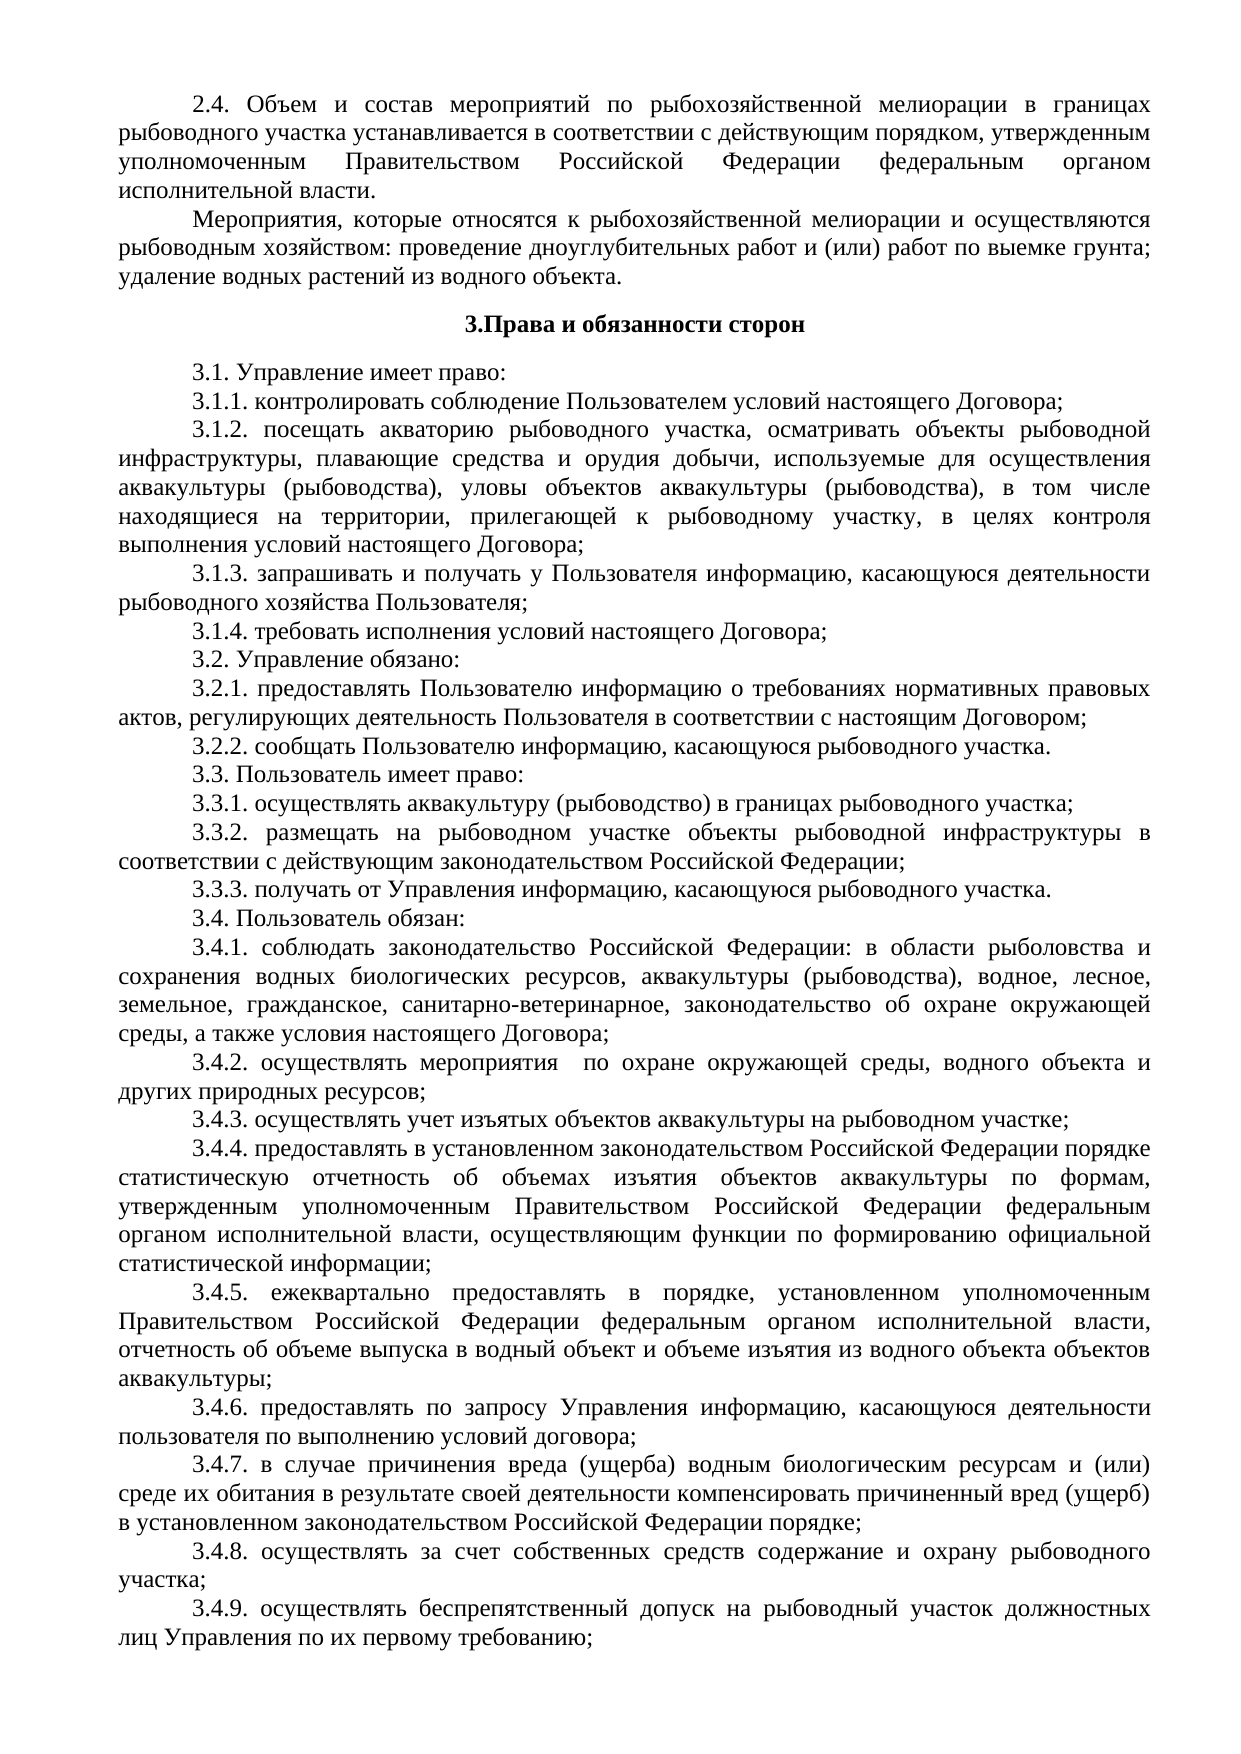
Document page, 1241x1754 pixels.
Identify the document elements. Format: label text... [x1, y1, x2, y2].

text 3.4.1. соблюдать законодательство Российской Федерации: в области рыболовства и сохранения водных биологических ресурсов, аквакультуры (рыбоводства), водное, лесное, земельное, гражданское, санитарно-ветеринарное, законодательство об охране окружающей среды, а также условия настоящего Договора; [118, 932, 1152, 1047]
text 2.4. Объем и состав мероприятий по рыбохозяйственной мелиорации в границах рыбоводного участка устанавливается в соответствии с действующим порядком, утвержденным уполномоченным Правительством Российской Федерации федеральным органом исполнительной власти. [118, 89, 1152, 204]
text 3.4.6. предоставлять по запросу Управления информацию, касающуюся деятельности пользователя по выполнению условий договора; [118, 1392, 1152, 1449]
text 3.Права и обязанности сторон [118, 309, 1152, 338]
text 3.4.3. осуществлять учет изъятых объектов аквакультуры на рыбоводном участке; [118, 1104, 1152, 1133]
text 3.4. Пользователь обязан: [118, 903, 1152, 932]
text 3.4.9. осуществлять беспрепятственный допуск на рыбоводный участок должностных лиц Управления по их первому требованию; [118, 1593, 1152, 1651]
text 3.4.2. осуществлять мероприятия по охране окружающей среды, водного объекта и других природных ресурсов; [118, 1047, 1152, 1104]
text Мероприятия, которые относятся к рыбохозяйственной мелиорации и осуществляются рыбоводным хозяйством: проведение дноуглубительных работ и (или) работ по выемке грунта; удаление водных растений из водного объекта. [118, 204, 1152, 290]
text 3.3.2. размещать на рыбоводном участке объекты рыбоводной инфраструктуры в соответствии с действующим законодательством Российской Федерации; [118, 817, 1152, 874]
text 3.4.7. в случае причинения вреда (ущерба) водным биологическим ресурсам и (или) среде их обитания в результате своей деятельности компенсировать причиненный вред (ущерб) в установленном законодательством Российской Федерации порядке; [118, 1449, 1152, 1536]
text 3.3.1. осуществлять аквакультуру (рыбоводство) в границах рыбоводного участка; [118, 788, 1152, 817]
text 3.1.3. запрашивать и получать у Пользователя информацию, касающуюся деятельности рыбоводного хозяйства Пользователя; [118, 558, 1152, 616]
text 3.4.4. предоставлять в установленном законодательством Российской Федерации порядке статистическую отчетность об объемах изъятия объектов аквакультуры по формам, утвержденным уполномоченным Правительством Российской Федерации федеральным органом исполнительной власти, осуществляющим функции по формированию официальной статистической информации; [118, 1133, 1152, 1277]
text 3.4.5. ежеквартально предоставлять в порядке, установленном уполномоченным Правительством Российской Федерации федеральным органом исполнительной власти, отчетность об объеме выпуска в водный объект и объеме изъятия из водного объекта объектов аквакультуры; [118, 1277, 1152, 1392]
text 3.3. Пользователь имеет право: [118, 759, 1152, 788]
text 3.3.3. получать от Управления информацию, касающуюся рыбоводного участка. [118, 874, 1152, 903]
text 3.1.2. посещать акваторию рыбоводного участка, осматривать объекты рыбоводной инфраструктуры, плавающие средства и орудия добычи, используемые для осуществления аквакультуры (рыбоводства), уловы объектов аквакультуры (рыбоводства), в том числе находящиеся на территории, прилегающей к рыбоводному участку, в целях контроля выполнения условий настоящего Договора; [118, 414, 1152, 558]
text 3.4.8. осуществлять за счет собственных средств содержание и охрану рыбоводного участка; [118, 1536, 1152, 1593]
text 3.1.4. требовать исполнения условий настоящего Договора; [118, 616, 1152, 644]
text 3.1. Управление имеет право: [118, 357, 1152, 386]
text 3.1.1. контролировать соблюдение Пользователем условий настоящего Договора; [118, 386, 1152, 414]
text 3.2.2. сообщать Пользователю информацию, касающуюся рыбоводного участка. [118, 731, 1152, 759]
text 3.2.1. предоставлять Пользователю информацию о требованиях нормативных правовых актов, регулирующих деятельность Пользователя в соответствии с настоящим Договором; [118, 673, 1152, 731]
text 3.2. Управление обязано: [118, 644, 1152, 673]
